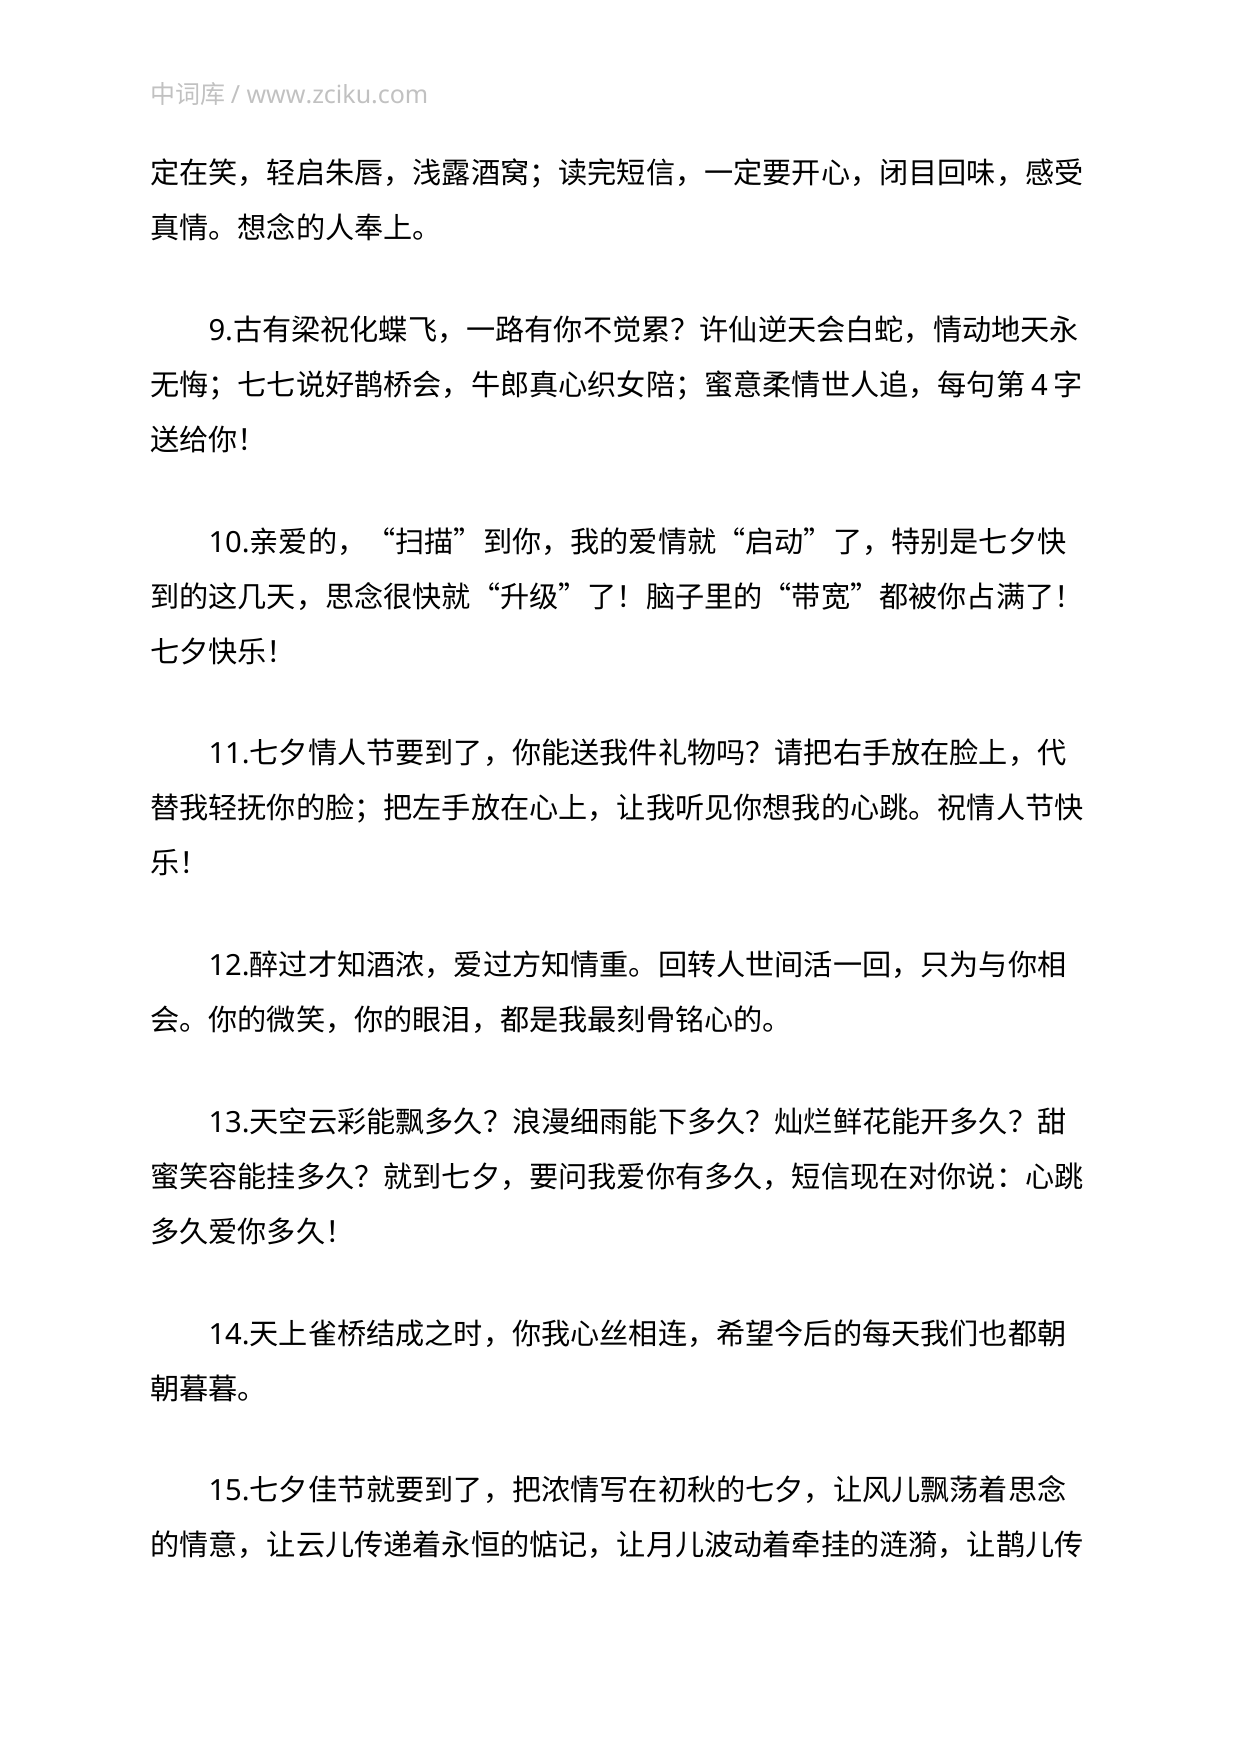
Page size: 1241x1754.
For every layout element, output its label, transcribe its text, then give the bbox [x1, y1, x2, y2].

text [150, 150, 1090, 247]
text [150, 1467, 1090, 1564]
text 10.亲爱的，“扫描”到你，我的爱情就“启动”了，特别是七夕快到的这几天，思念很快就“升级”了！脑子里的“带宽”都被你占满了！七夕快乐！ [150, 518, 1090, 671]
text 13.天空云彩能飘多久？浪漫细雨能下多久？灿烂鲜花能开多久？甜蜜笑容能挂多久？就到七夕，要问我爱你有多久，短信现在对你说：心跳多久爱你多久！ [150, 1098, 1090, 1251]
text 14.天上雀桥结成之时，你我心丝相连，希望今后的每天我们也都朝朝暮暮。 [150, 1310, 1090, 1407]
text 9.古有梁祝化蝶飞，一路有你不觉累？许仙逆天会白蛇，情动地天永无悔；七七说好鹊桥会，牛郎真心织女陪；蜜意柔情世人追，每句第4字送给你！ [150, 307, 1090, 459]
text 11.七夕情人节要到了，你能送我件礼物吗？请把右手放在脸上，代替我轻抚你的脸；把左手放在心上，让我听见你想我的心跳。祝情人节快乐！ [150, 730, 1090, 882]
text 12.醉过才知酒浓，爱过方知情重。回转人世间活一回，只为与你相会。你的微笑，你的眼泪，都是我最刻骨铭心的。 [150, 942, 1090, 1039]
